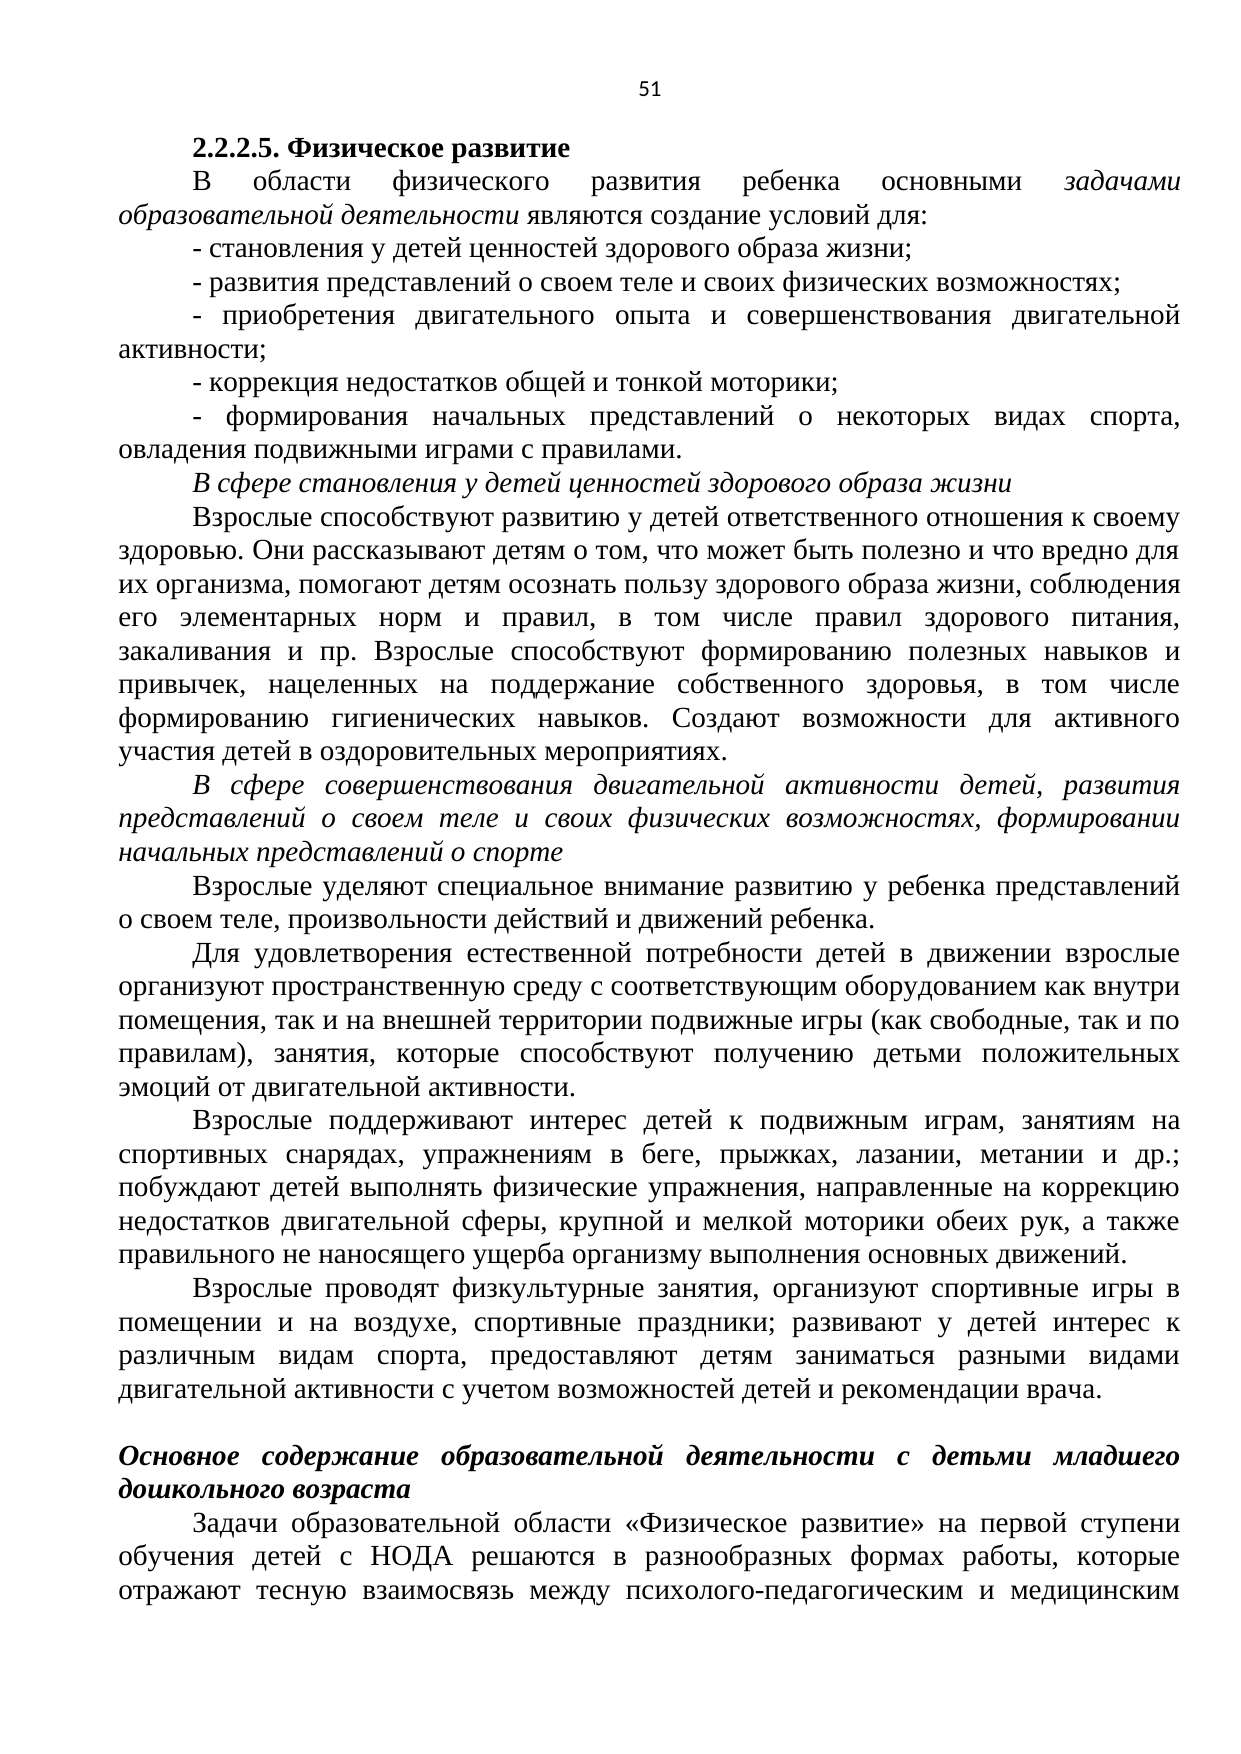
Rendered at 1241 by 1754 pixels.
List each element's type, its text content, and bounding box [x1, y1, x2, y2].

text Основное содержание образовательной деятельности с детьми младшего дошкольного возраста [118, 1438, 1181, 1505]
text - развития представлений о своем теле и своих физических возможностях; [118, 264, 1181, 297]
text - становления у детей ценностей здорового образа жизни; [118, 230, 1181, 264]
text В сфере становления у детей ценностей здорового образа жизни [118, 465, 1181, 499]
text Взрослые способствуют развитию у детей ответственного отношения к своему здоровью. Они рассказывают детям о том, что может быть полезно и что вредно для их организма, помогают детям осознать пользу здорового образа жизни, соблюдения его элементарных норм и правил, в том числе правил здорового питания, закаливания и пр. Взрослые способствуют формированию полезных навыков и привычек, нацеленных на поддержание собственного здоровья, в том числе формированию гигиенических навыков. Создают возможности для активного участия детей в оздоровительных мероприятиях. [118, 499, 1181, 767]
text 2.2.2.5. Физическое развитие [118, 130, 1181, 163]
text - формирования начальных представлений о некоторых видах спорта, овладения подвижными играми с правилами. [118, 398, 1181, 465]
text Для удовлетворения естественной потребности детей в движении взрослые организуют пространственную среду с соответствующим оборудованием как внутри помещения, так и на внешней территории подвижные игры (как свободные, так и по правилам), занятия, которые способствуют получению детьми положительных эмоций от двигательной активности. [118, 935, 1181, 1102]
text В сфере совершенствования двигательной активности детей, развития представлений о своем теле и своих физических возможностях, формировании начальных представлений о спорте [118, 767, 1181, 868]
text - коррекция недостатков общей и тонкой моторики; [118, 364, 1181, 398]
text В области физического развития ребенка основными задачами образовательной деятельности являются создание условий для: [118, 163, 1181, 230]
text Взрослые поддерживают интерес детей к подвижным играм, занятиям на спортивных снарядах, упражнениям в беге, прыжках, лазании, метании и др.; побуждают детей выполнять физические упражнения, направленные на коррекцию недостатков двигательной сферы, крупной и мелкой моторики обеих рук, а также правильного не наносящего ущерба организму выполнения основных движений. [118, 1102, 1181, 1270]
text Взрослые проводят физкультурные занятия, организуют спортивные игры в помещении и на воздухе, спортивные праздники; развивают у детей интерес к различным видам спорта, предоставляют детям заниматься разными видами двигательной активности с учетом возможностей детей и рекомендации врача. [118, 1270, 1181, 1404]
text Взрослые уделяют специальное внимание развитию у ребенка представлений о своем теле, произвольности действий и движений ребенка. [118, 868, 1181, 935]
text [118, 1505, 1181, 1606]
text - приобретения двигательного опыта и совершенствования двигательной активности; [118, 297, 1181, 364]
